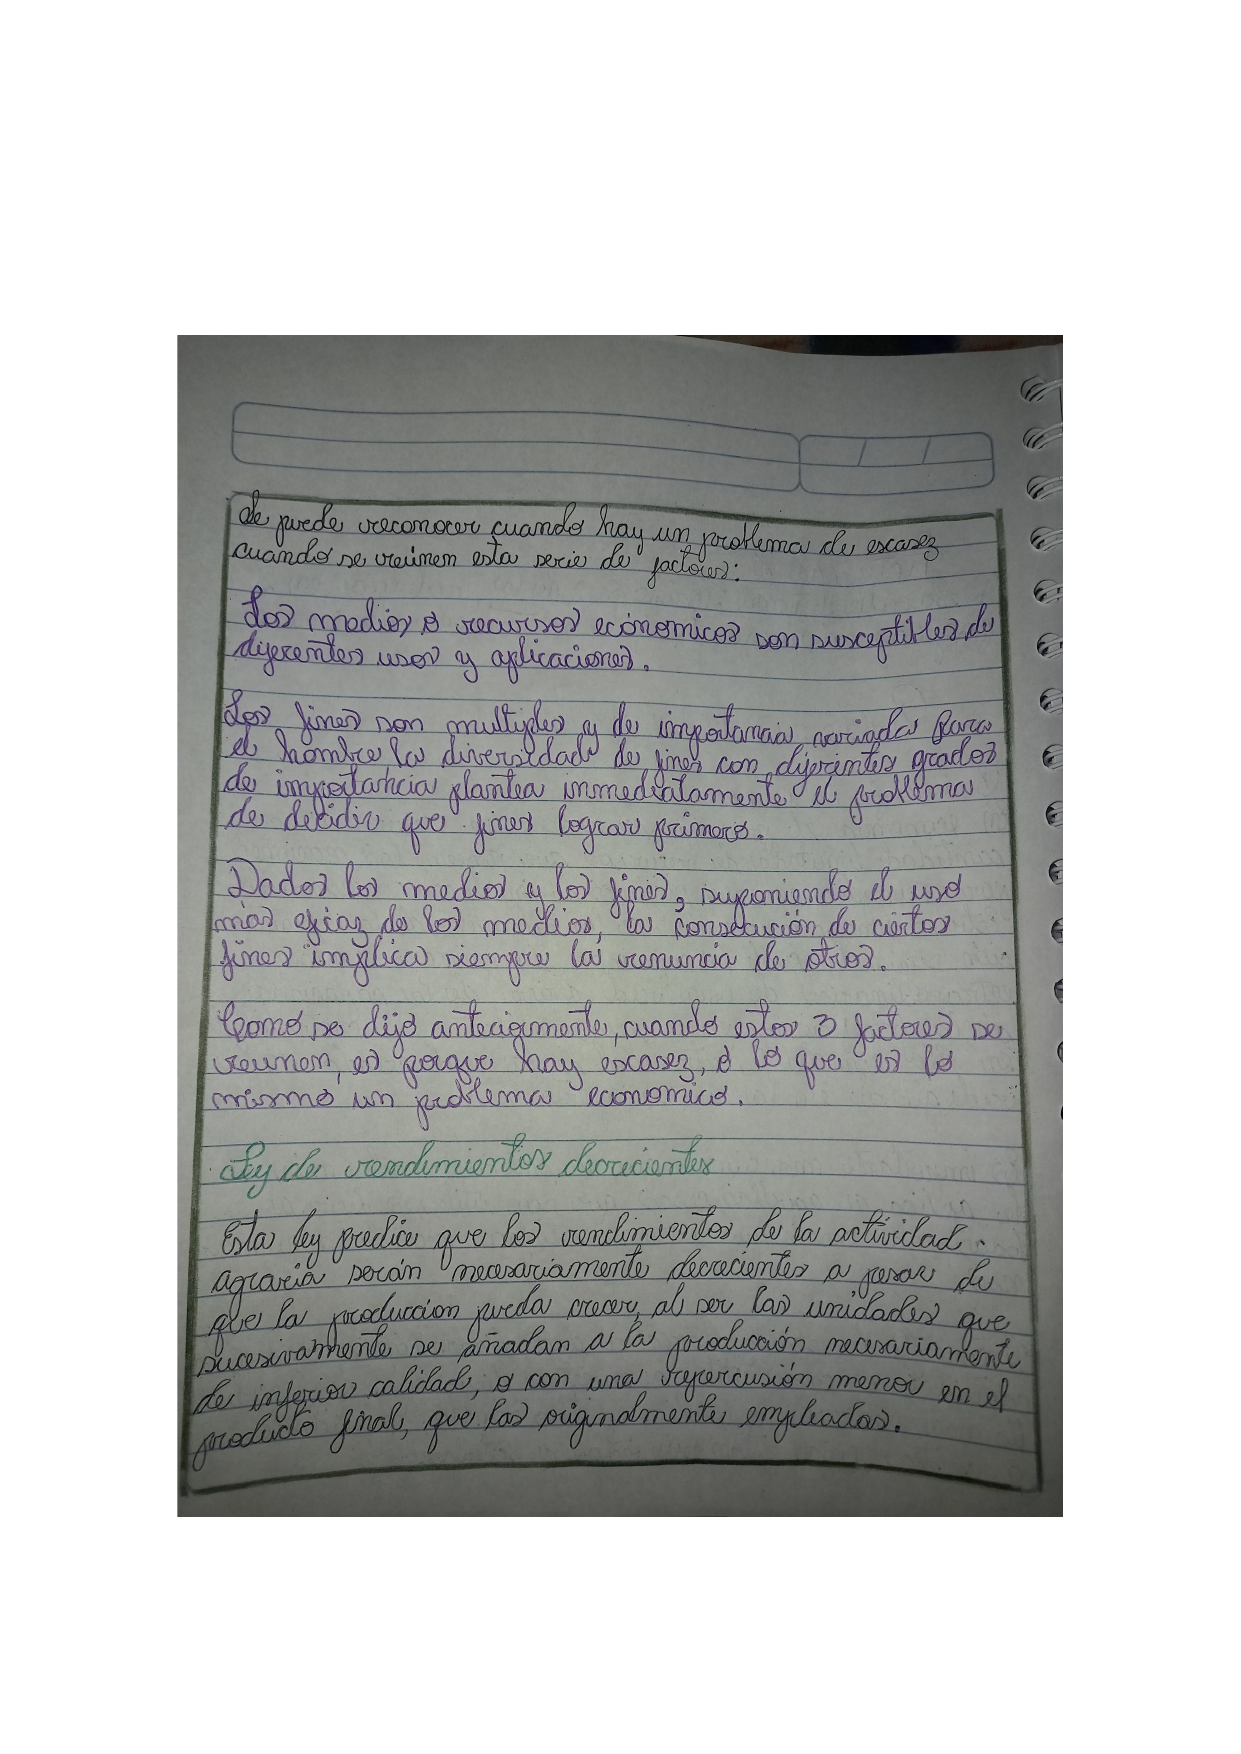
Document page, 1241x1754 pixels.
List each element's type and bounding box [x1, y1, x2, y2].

picture [177, 335, 1063, 1517]
